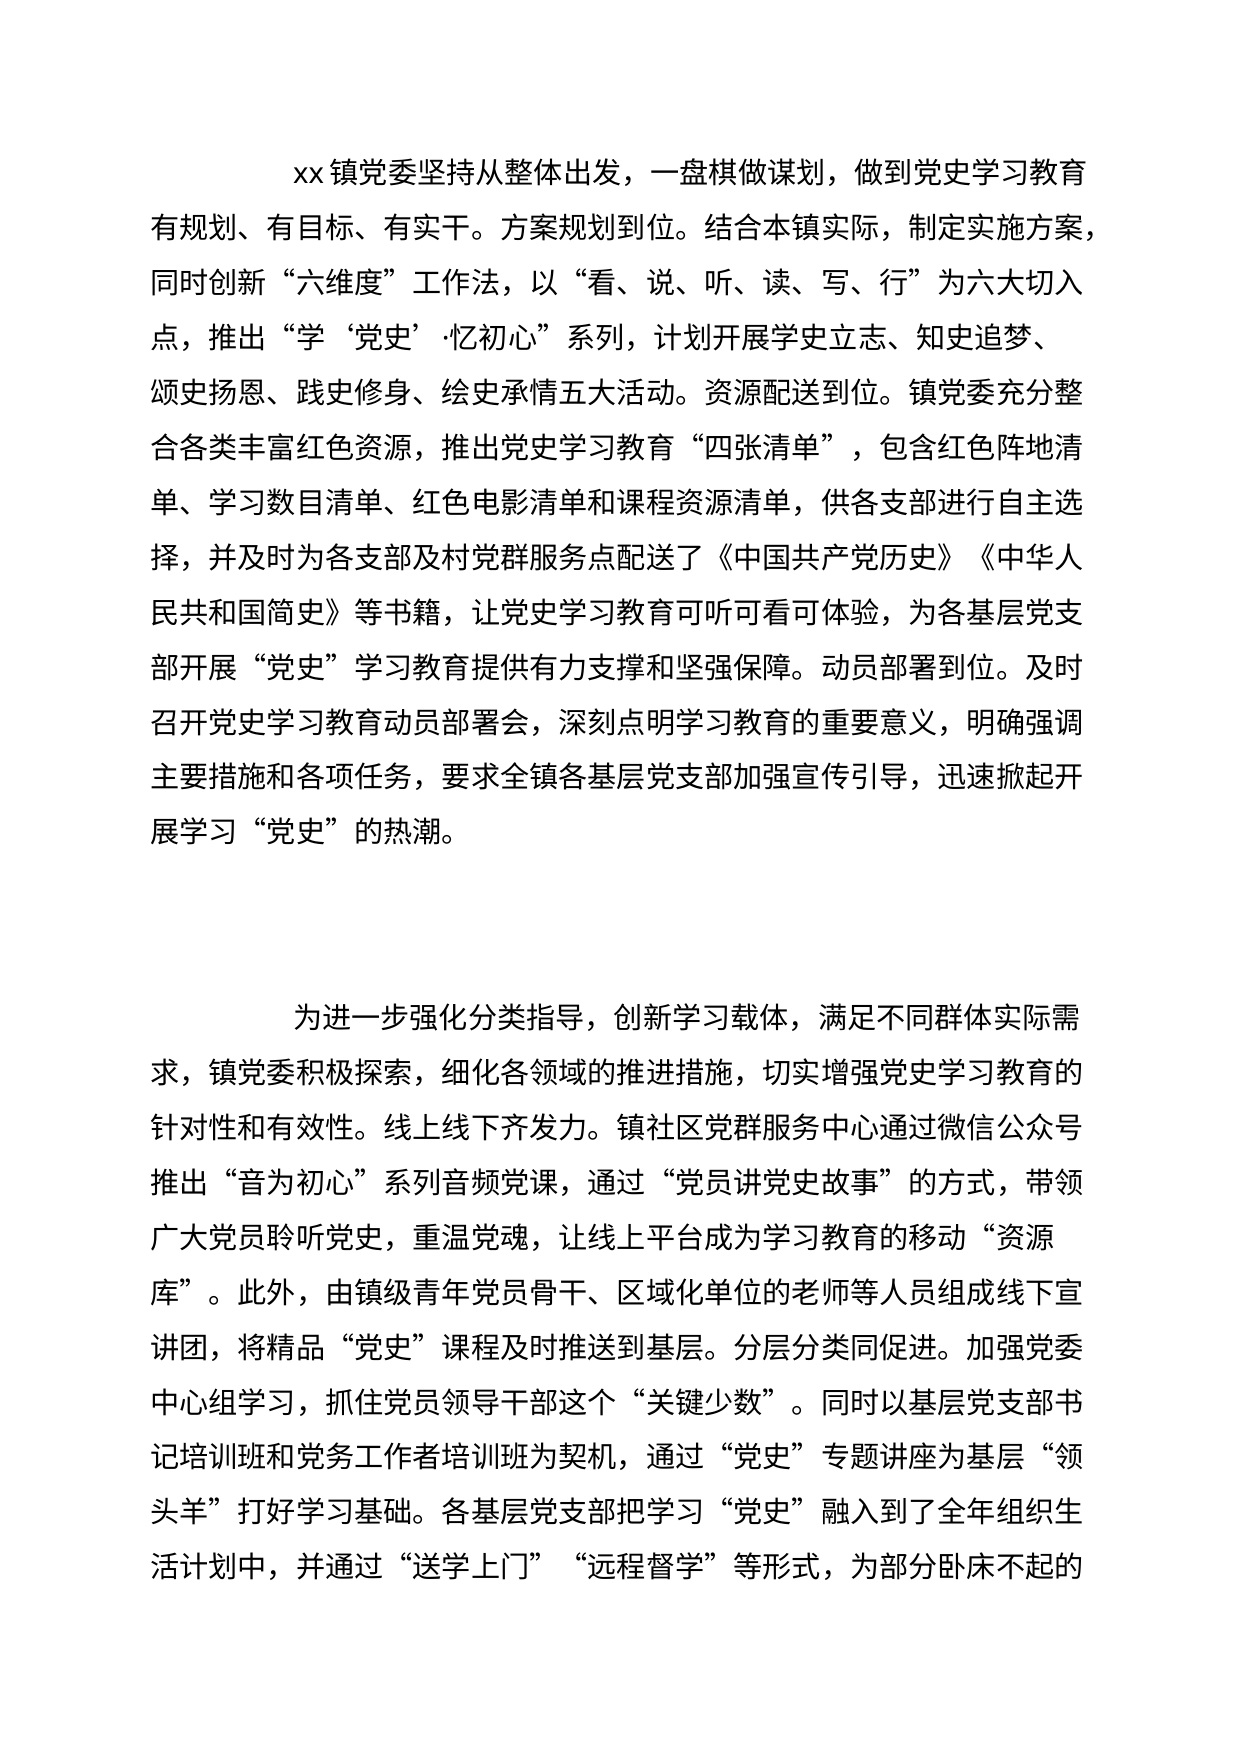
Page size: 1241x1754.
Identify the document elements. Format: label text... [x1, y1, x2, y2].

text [150, 995, 1090, 1586]
text xx镇党委坚持从整体出发，一盘棋做谋划，做到党史学习教育有规划、有目标、有实干。方案规划到位。结合本镇实际，制定实施方案，同时创新“六维度”工作法，以“看、说、听、读、写、行”为六大切入点，推出“学‘党史’·忆初心”系列，计划开展学史立志、知史追梦、颂史扬恩、践史修身、绘史承情五大活动。资源配送到位。镇党委充分整合各类丰富红色资源，推出党史学习教育“四张清单”，包含红色阵地清单、学习数目清单、红色电影清单和课程资源清单，供各支部进行自主选择，并及时为各支部及村党群服务点配送了《中国共产党历史》《中华人民共和国简史》等书籍，让党史学习教育可听可看可体验，为各基层党支部开展“党史”学习教育提供有力支撑和坚强保障。动员部署到位。及时召开党史学习教育动员部署会，深刻点明学习教育的重要意义，明确强调主要措施和各项任务，要求全镇各基层党支部加强宣传引导，迅速掀起开展学习“党史”的热潮。 [150, 150, 1090, 851]
